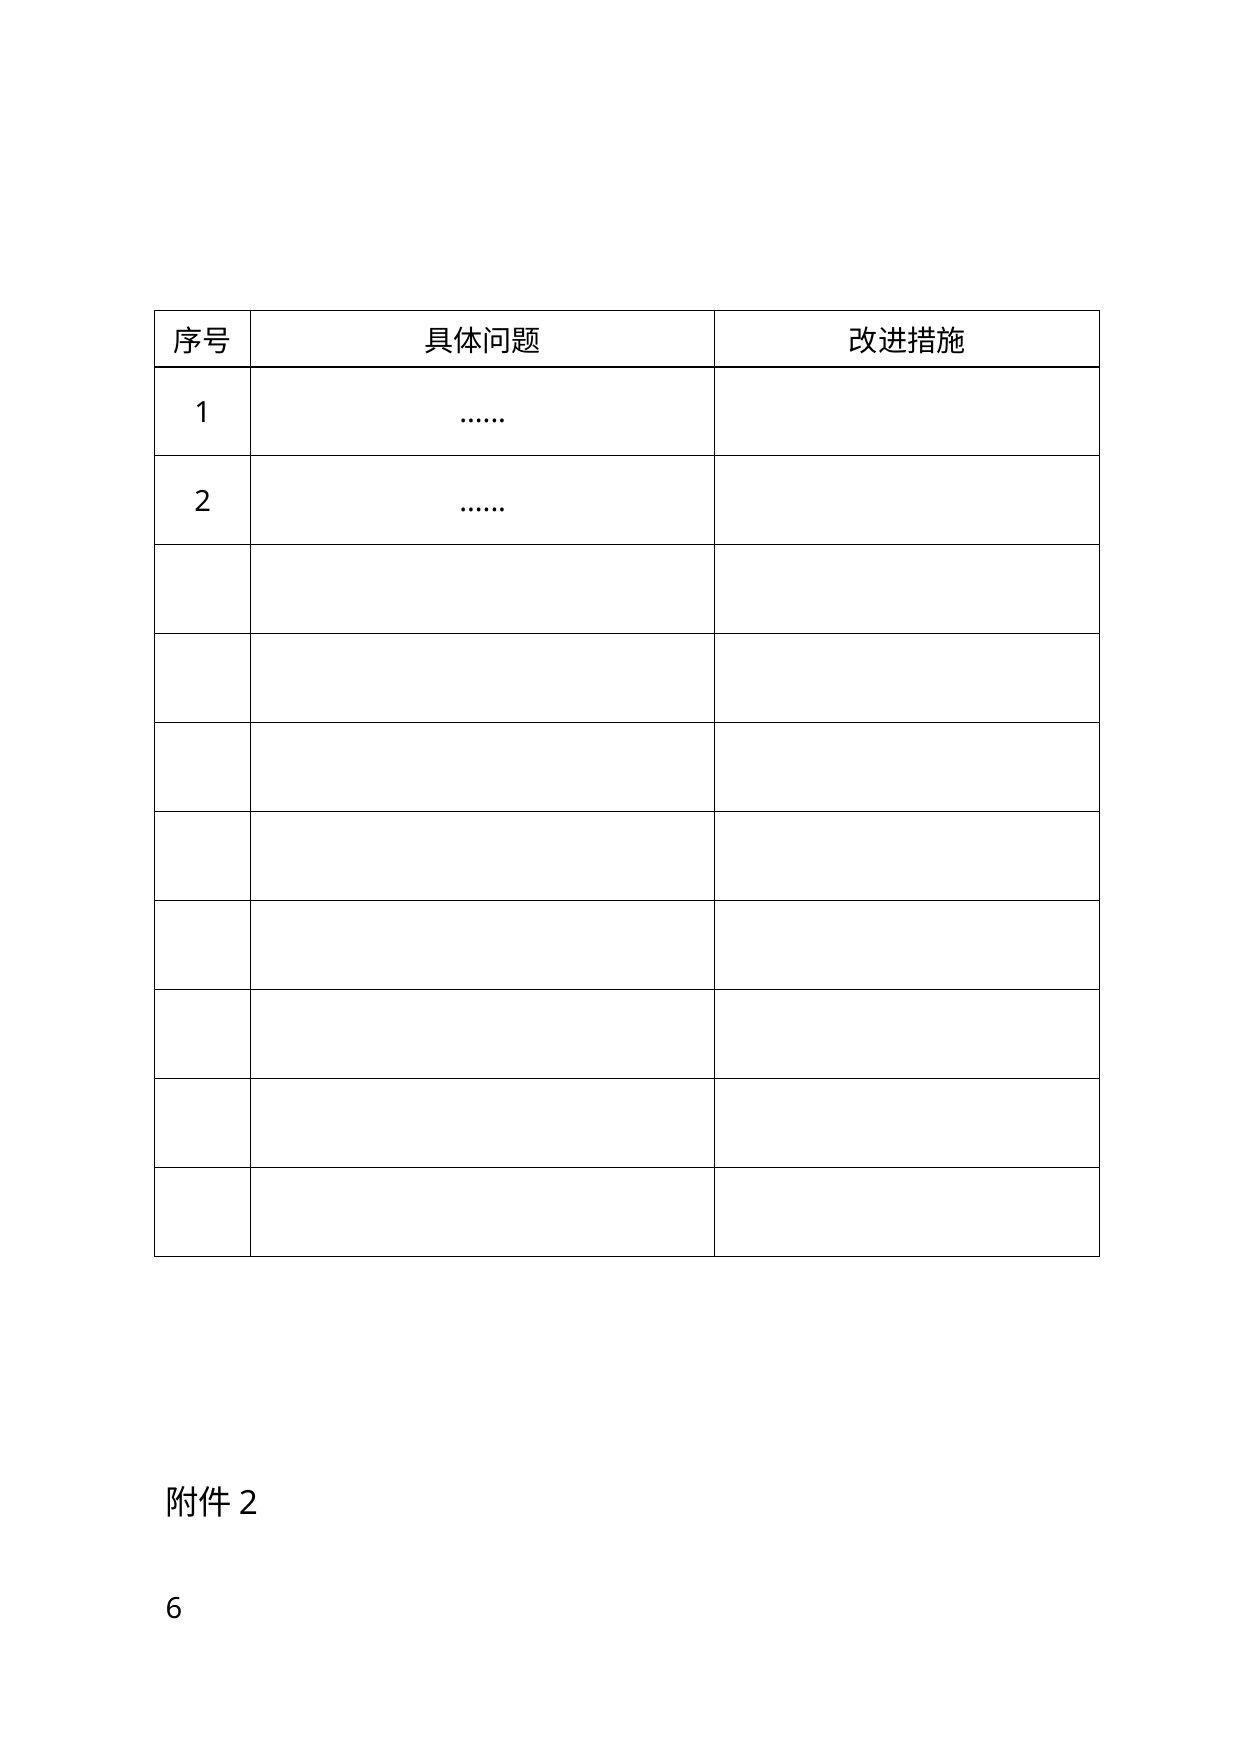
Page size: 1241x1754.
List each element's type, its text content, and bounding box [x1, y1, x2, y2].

table_cell [715, 901, 1099, 989]
table_cell [251, 723, 714, 811]
table_cell [155, 901, 250, 989]
table_cell [251, 1079, 714, 1167]
table_cell [715, 634, 1099, 722]
table_cell [155, 1168, 250, 1256]
table_cell [251, 1168, 714, 1256]
text 附件2 [165, 1468, 1087, 1533]
table_cell [715, 545, 1099, 633]
table_cell 2 [155, 456, 250, 544]
table_cell [251, 634, 714, 722]
table_cell [715, 990, 1099, 1078]
table_cell [715, 723, 1099, 811]
table_cell [155, 723, 250, 811]
table_cell [155, 634, 250, 722]
table_cell [715, 812, 1099, 900]
table_cell [715, 1079, 1099, 1167]
table_cell ...... [251, 368, 714, 455]
table_cell [715, 368, 1099, 455]
table_cell [251, 545, 714, 633]
table_header 改进措施 [715, 311, 1099, 366]
table_cell [155, 990, 250, 1078]
table_cell [251, 812, 714, 900]
table_cell ...... [251, 456, 714, 544]
table_header 序号 [155, 311, 250, 366]
table_header 具体问题 [251, 311, 714, 366]
table_cell 1 [155, 368, 250, 455]
table_cell [715, 1168, 1099, 1256]
table_cell [251, 990, 714, 1078]
table_cell [251, 901, 714, 989]
table_cell [155, 1079, 250, 1167]
table_cell [155, 812, 250, 900]
table_cell [155, 545, 250, 633]
table_cell [715, 456, 1099, 544]
